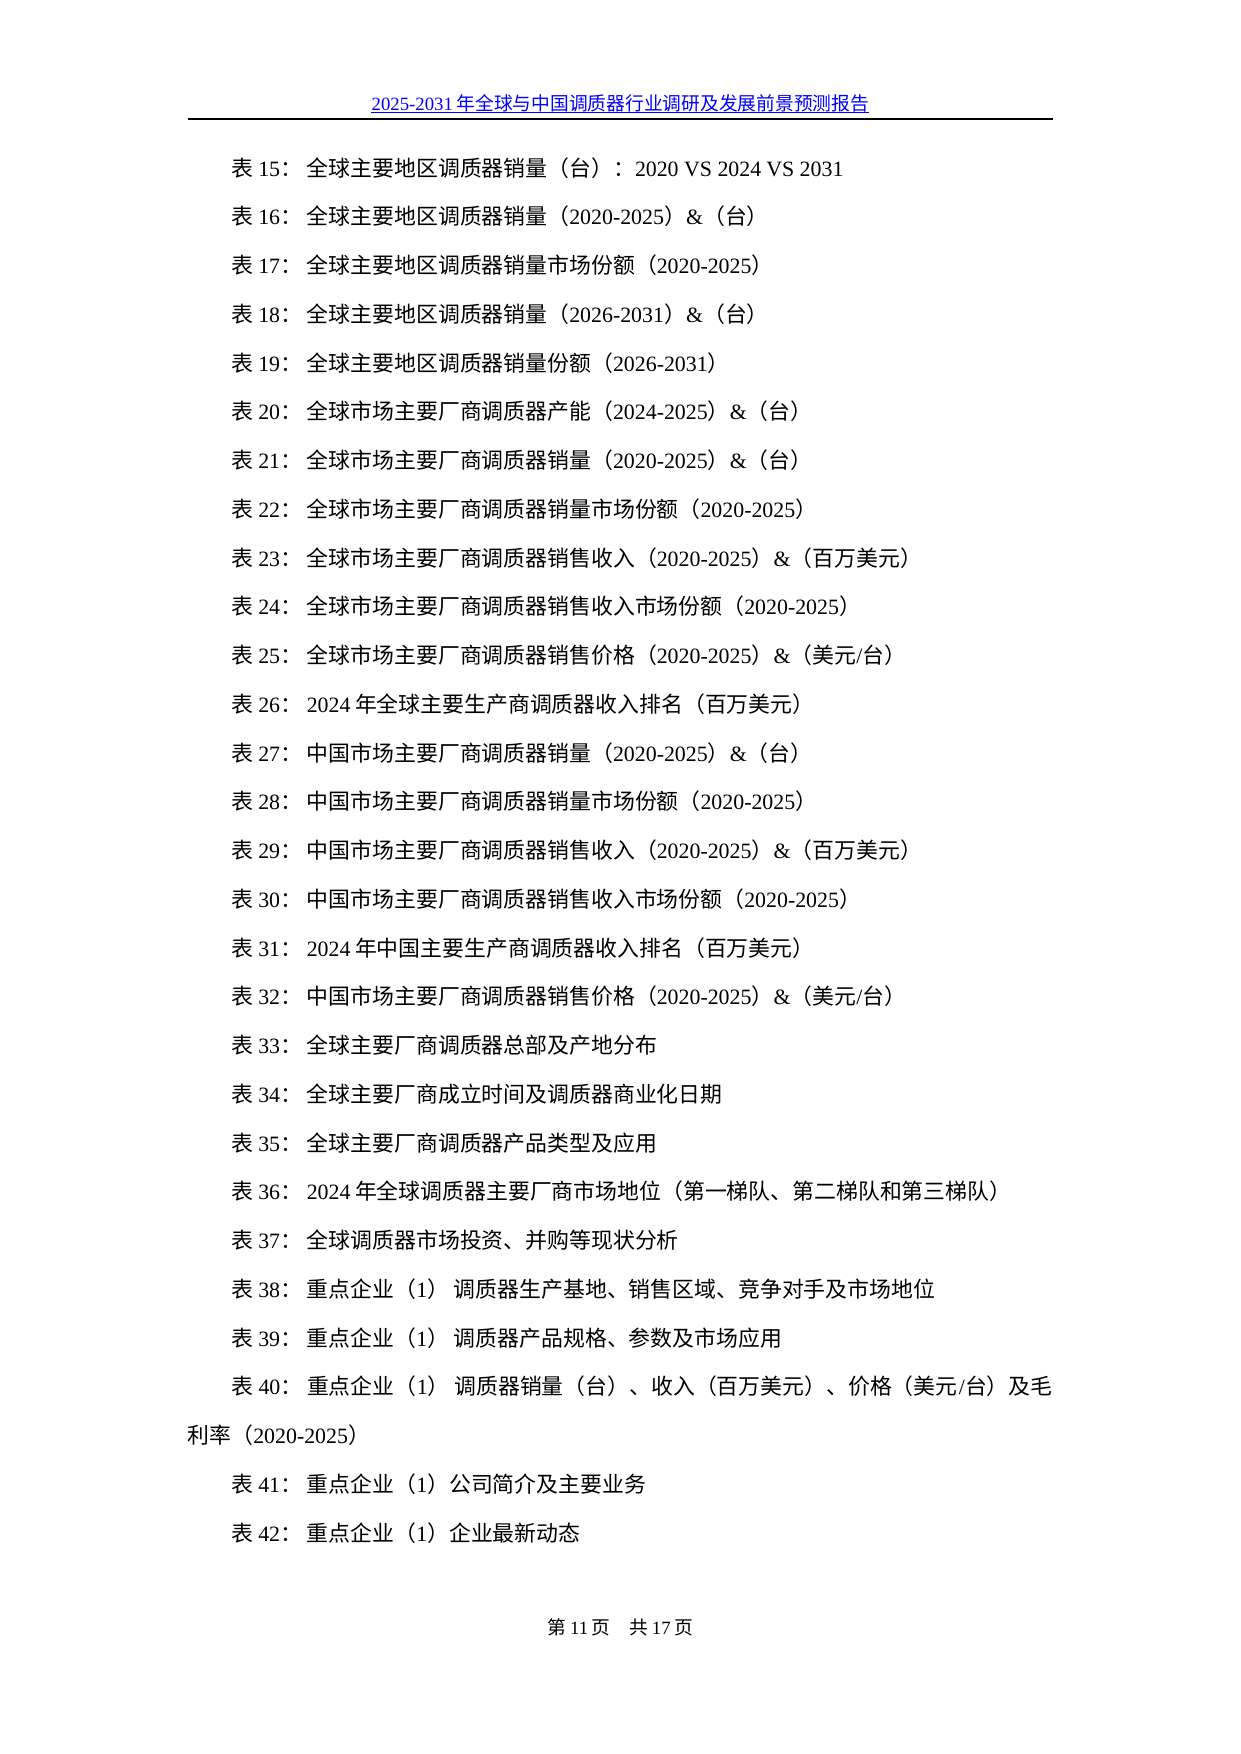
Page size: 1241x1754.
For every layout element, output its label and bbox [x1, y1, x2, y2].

text [187, 150, 1053, 1548]
